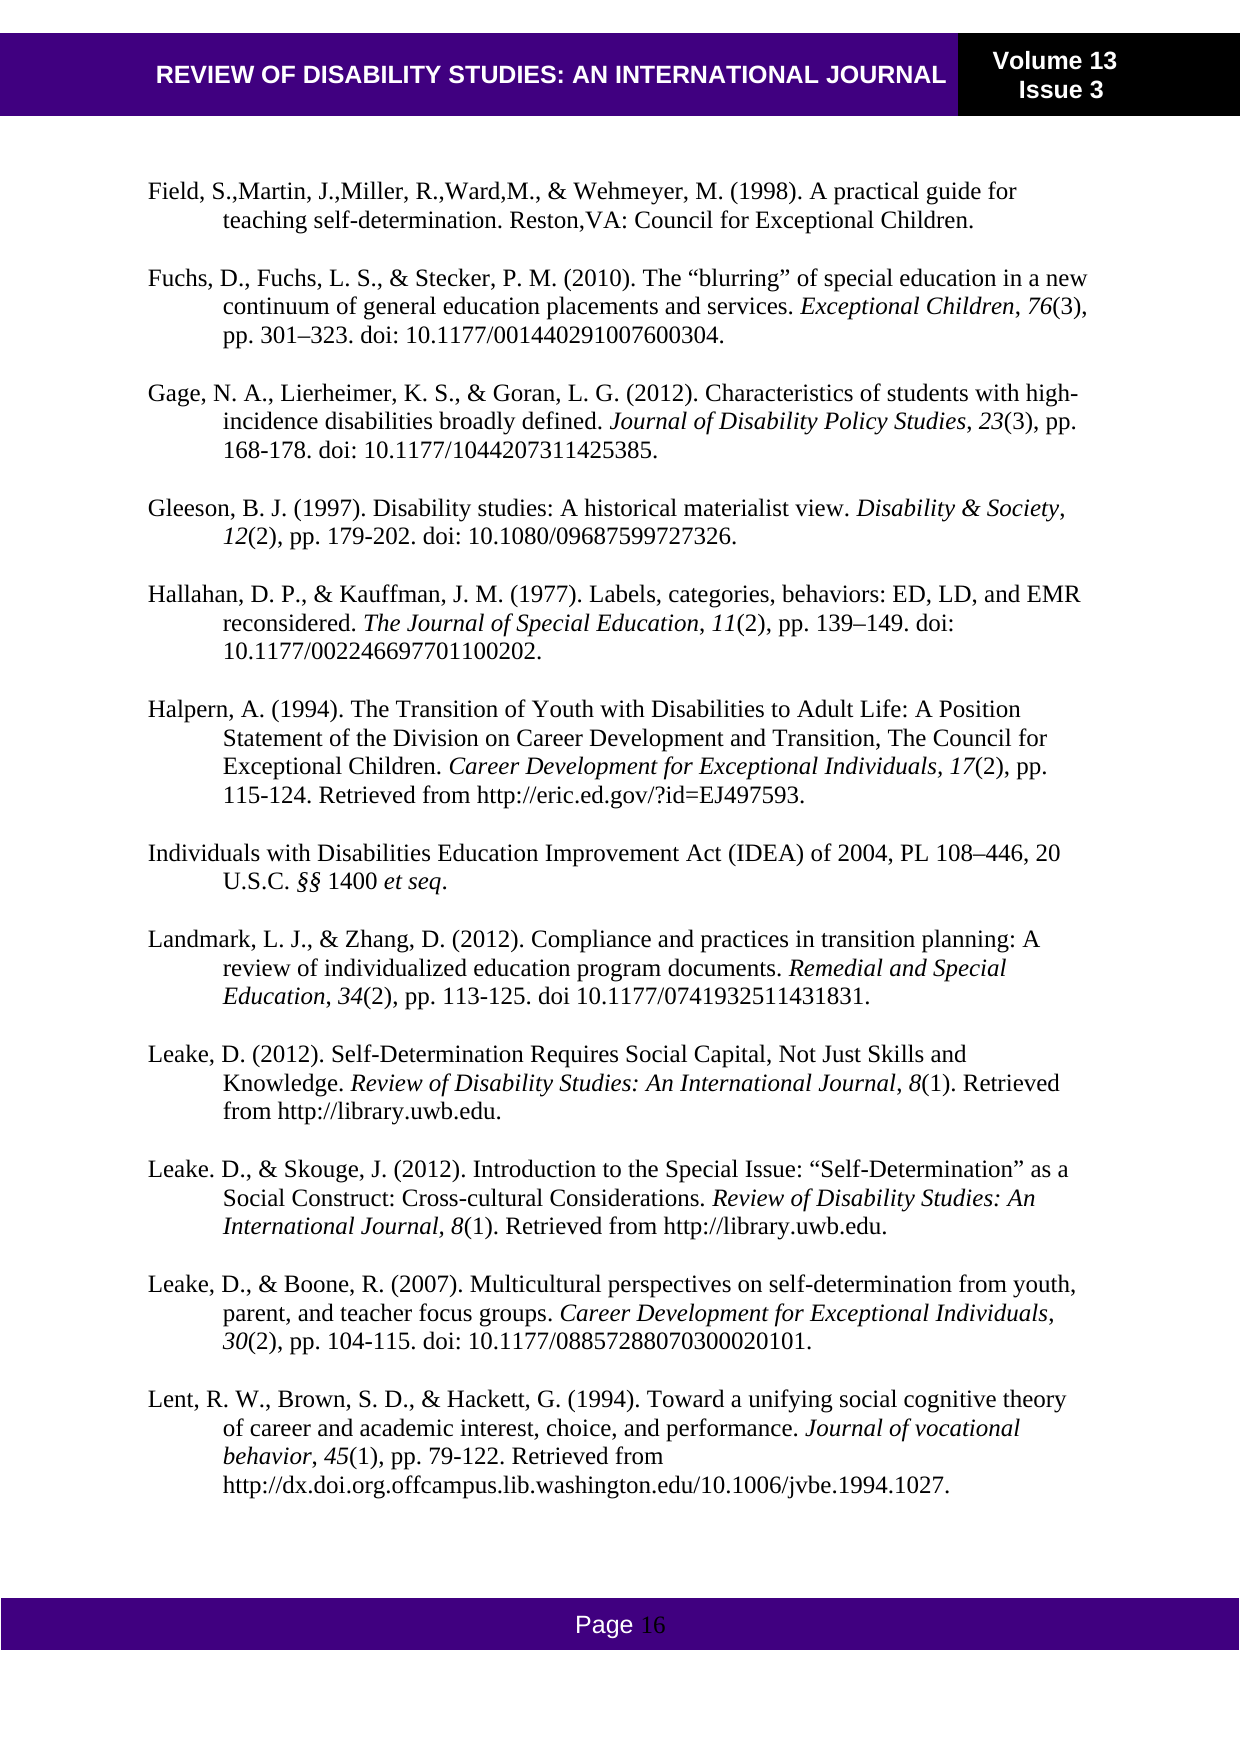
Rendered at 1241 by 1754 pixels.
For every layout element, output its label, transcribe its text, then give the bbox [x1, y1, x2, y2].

subtitle Leake. D., & Skouge, J. (2012). Introduction to the Special Issue: “Self-Determination” as a Social Construct: Cross-cultural Considerations. Review of Disability Studies: An International Journal, 8(1). Retrieved from http://library.uwb.edu. [148, 1154, 1093, 1240]
subtitle Gleeson, B. J. (1997). Disability studies: A historical materialist view. Disability & Society, 12(2), pp. 179-202. doi: 10.1080/09687599727326. [148, 493, 1093, 550]
subtitle Halpern, A. (1994). The Transition of Youth with Disabilities to Adult Life: A Position Statement of the Division on Career Development and Transition, The Council for Exceptional Children. Career Development for Exceptional Individuals, 17(2), pp. 115-124. Retrieved from http://eric.ed.gov/?id=EJ497593. [148, 694, 1093, 809]
subtitle Leake, D. (2012). Self-Determination Requires Social Capital, Not Just Skills and Knowledge. Review of Disability Studies: An International Journal, 8(1). Retrieved from http://library.uwb.edu. [148, 1039, 1093, 1125]
subtitle Lent, R. W., Brown, S. D., & Hackett, G. (1994). Toward a unifying social cognitive theory of career and academic interest, choice, and performance. Journal of vocational behavior, 45(1), pp. 79-122. Retrieved from http://dx.doi.org.offcampus.lib.washington.edu/10.1006/jvbe.1994.1027. [148, 1384, 1093, 1499]
subtitle Gage, N. A., Lierheimer, K. S., & Goran, L. G. (2012). Characteristics of students with high-incidence disabilities broadly defined. Journal of Disability Policy Studies, 23(3), pp. 168-178. doi: 10.1177/1044207311425385. [148, 378, 1093, 464]
subtitle Individuals with Disabilities Education Improvement Act (IDEA) of 2004, PL 108–446, 20 U.S.C. §§ 1400 et seq. [148, 838, 1093, 895]
subtitle Hallahan, D. P., & Kauffman, J. M. (1977). Labels, categories, behaviors: ED, LD, and EMR reconsidered. The Journal of Special Education, 11(2), pp. 139–149. doi: 10.1177/002246697701100202. [148, 579, 1093, 665]
subtitle Leake, D., & Boone, R. (2007). Multicultural perspectives on self-determination from youth, parent, and teacher focus groups. Career Development for Exceptional Individuals, 30(2), pp. 104-115. doi: 10.1177/08857288070300020101. [148, 1269, 1093, 1355]
subtitle Landmark, L. J., & Zhang, D. (2012). Compliance and practices in transition planning: A review of individualized education program documents. Remedial and Special Education, 34(2), pp. 113-125. doi 10.1177/0741932511431831. [148, 924, 1093, 1010]
subtitle Field, S.,Martin, J.,Miller, R.,Ward,M., & Wehmeyer, M. (1998). A practical guide for teaching self-determination. Reston,VA: Council for Exceptional Children. [148, 176, 1093, 234]
subtitle Fuchs, D., Fuchs, L. S., & Stecker, P. M. (2010). The “blurring” of special education in a new continuum of general education placements and services. Exceptional Children, 76(3), pp. 301–323. doi: 10.1177/001440291007600304. [148, 263, 1093, 349]
